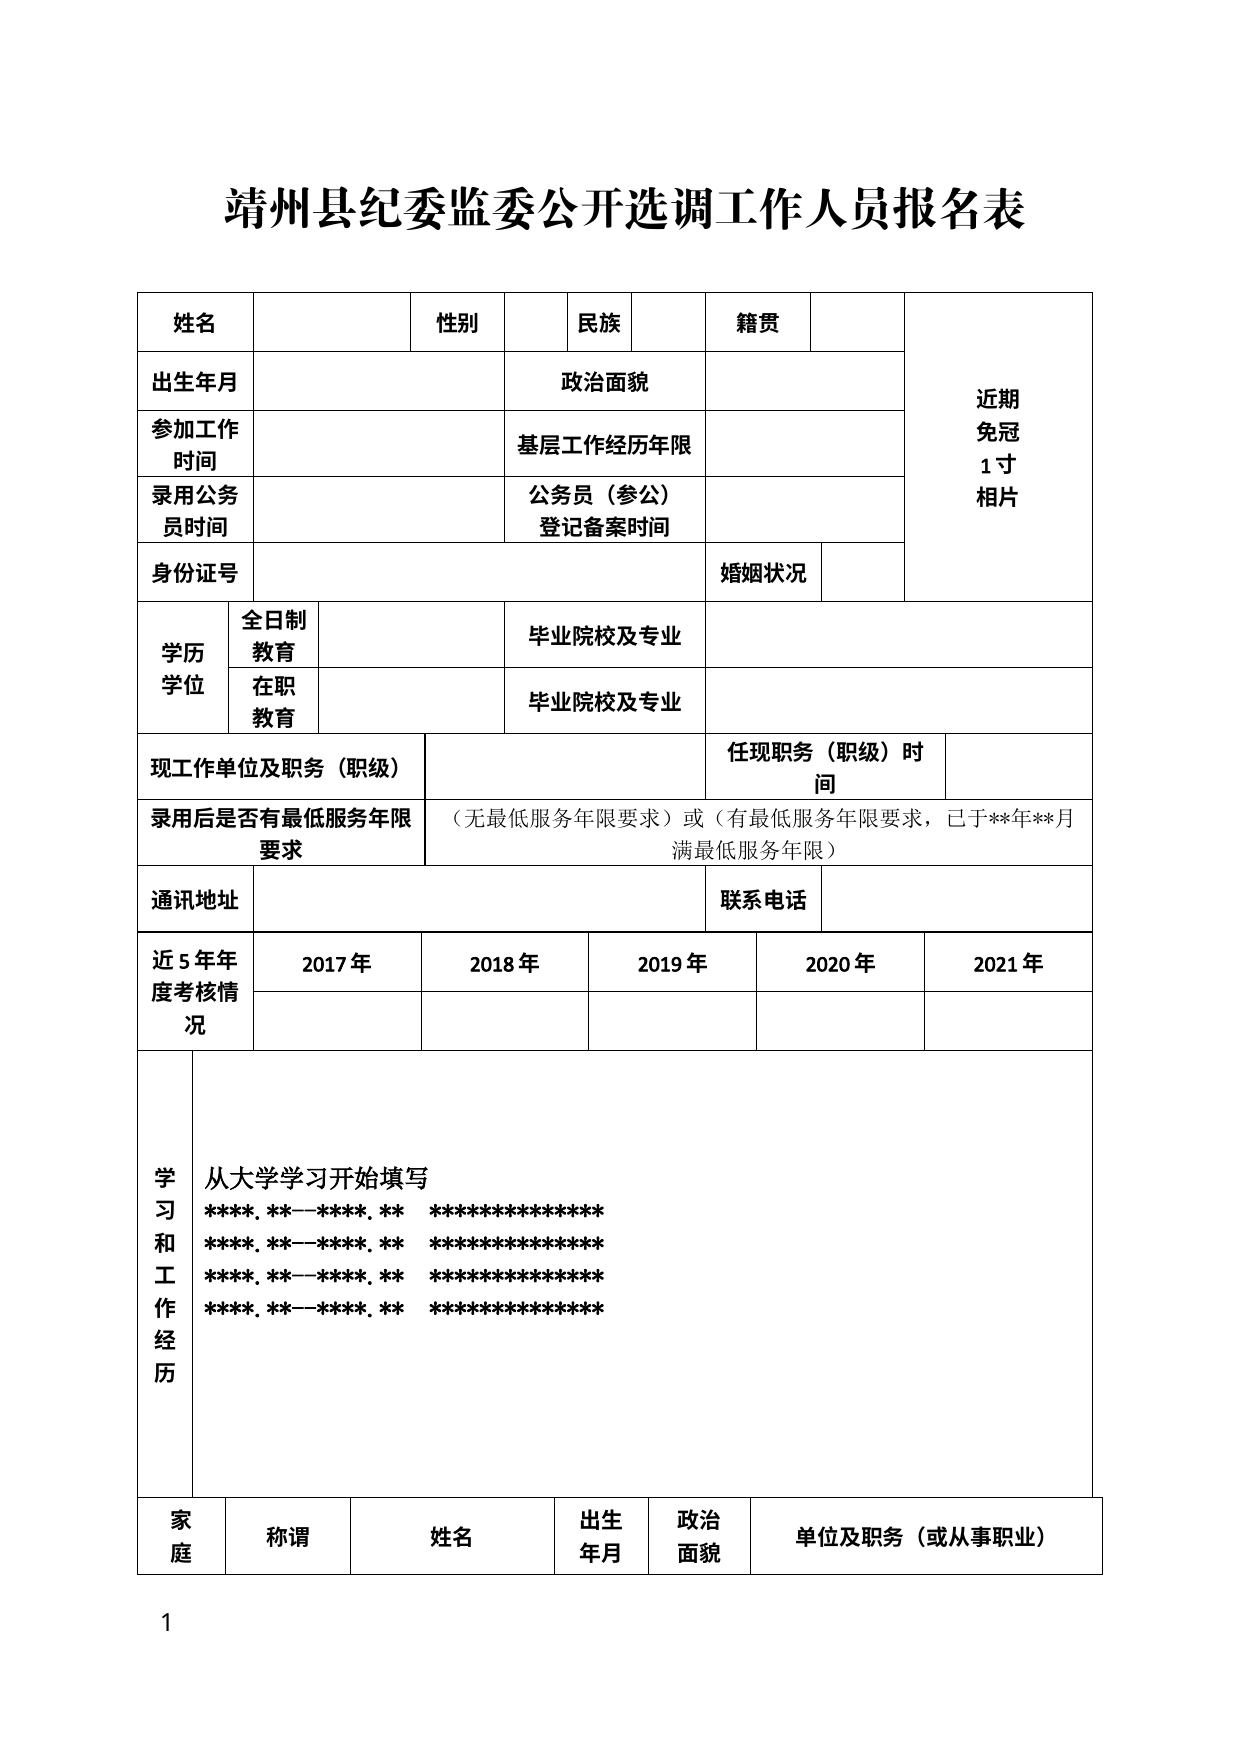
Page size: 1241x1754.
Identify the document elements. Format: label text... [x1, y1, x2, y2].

table_cell [706, 668, 1092, 733]
table_cell 2021年 [925, 933, 1092, 991]
table_cell 公务员（参公） 登记备案时间 [505, 477, 705, 542]
table_cell 通讯地址 [138, 866, 253, 931]
table_cell （无最低服务年限要求）或（有最低服务年限要求，已于**年**月满最低服务年限） [426, 800, 1092, 865]
table_cell [822, 866, 1092, 931]
table_cell 毕业院校及专业 [505, 668, 705, 733]
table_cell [138, 1498, 225, 1573]
table_header [632, 293, 705, 351]
table_cell 现工作单位及职务（职级） [138, 734, 424, 799]
table_cell 2017年 [254, 933, 421, 991]
table_cell [946, 734, 1092, 799]
table_cell 参加工作时间 [138, 411, 253, 476]
table_cell 出生 年月 [555, 1498, 648, 1573]
table_cell 学习和工作经历 [138, 1051, 192, 1497]
table_cell [319, 668, 504, 733]
table_cell 录用公务员时间 [138, 477, 253, 542]
table_cell [706, 411, 904, 476]
table_cell [254, 477, 504, 542]
table_cell [254, 543, 705, 601]
table_cell 政治 面貌 [649, 1498, 750, 1573]
table_cell 近5年年度考核情况 [138, 933, 253, 1050]
table_cell 联系电话 [706, 866, 821, 931]
table_cell [254, 866, 705, 931]
table_cell [822, 543, 904, 601]
table_cell [589, 992, 756, 1050]
table_cell 2020年 [757, 933, 924, 991]
table_cell 全日制 教育 [229, 602, 318, 667]
table_cell 出生年月 [138, 352, 253, 410]
table_cell 学历 学位 [138, 602, 228, 733]
table_cell 2019年 [589, 933, 756, 991]
table_cell [254, 352, 504, 410]
table_header [254, 293, 410, 351]
table_cell [706, 602, 1092, 667]
table_header [811, 293, 904, 351]
table_cell [757, 992, 924, 1050]
table_cell 在职 教育 [229, 668, 318, 733]
table_cell [426, 734, 705, 799]
table_cell 2018年 [422, 933, 588, 991]
table_header [505, 293, 567, 351]
table_cell [254, 411, 504, 476]
table_header 姓名 [138, 293, 253, 351]
table_header 籍贯 [706, 293, 810, 351]
table_cell 录用后是否有最低服务年限要求 [138, 800, 424, 865]
table_cell 单位及职务（或从事职业） [751, 1498, 1102, 1573]
table_cell 政治面貌 [505, 352, 705, 410]
table_cell 从大学学习开始填写 ****.**--****.** ************** ****.**--****.** ************** ****.**--****.** ************** ****.**--****.** ************** [193, 1051, 1092, 1497]
table_cell [925, 992, 1092, 1050]
table_cell 毕业院校及专业 [505, 602, 705, 667]
table_cell 称谓 [226, 1498, 350, 1573]
table_cell [319, 602, 504, 667]
table_cell 任现职务（职级）时间 [706, 734, 945, 799]
table_cell 姓名 [351, 1498, 554, 1573]
table_cell 婚姻状况 [706, 543, 821, 601]
table_cell 身份证号 [138, 543, 253, 601]
table_header 近期 免冠 1寸 相片 [905, 293, 1092, 601]
table_cell [422, 992, 588, 1050]
table_cell [706, 477, 904, 542]
table_header 民族 [568, 293, 631, 351]
table_cell [706, 352, 904, 410]
table_header 性别 [411, 293, 504, 351]
table_cell 基层工作经历年限 [505, 411, 705, 476]
table_cell [254, 992, 421, 1050]
text 靖州县纪委监委公开选调工作人员报名表 [164, 178, 1087, 243]
